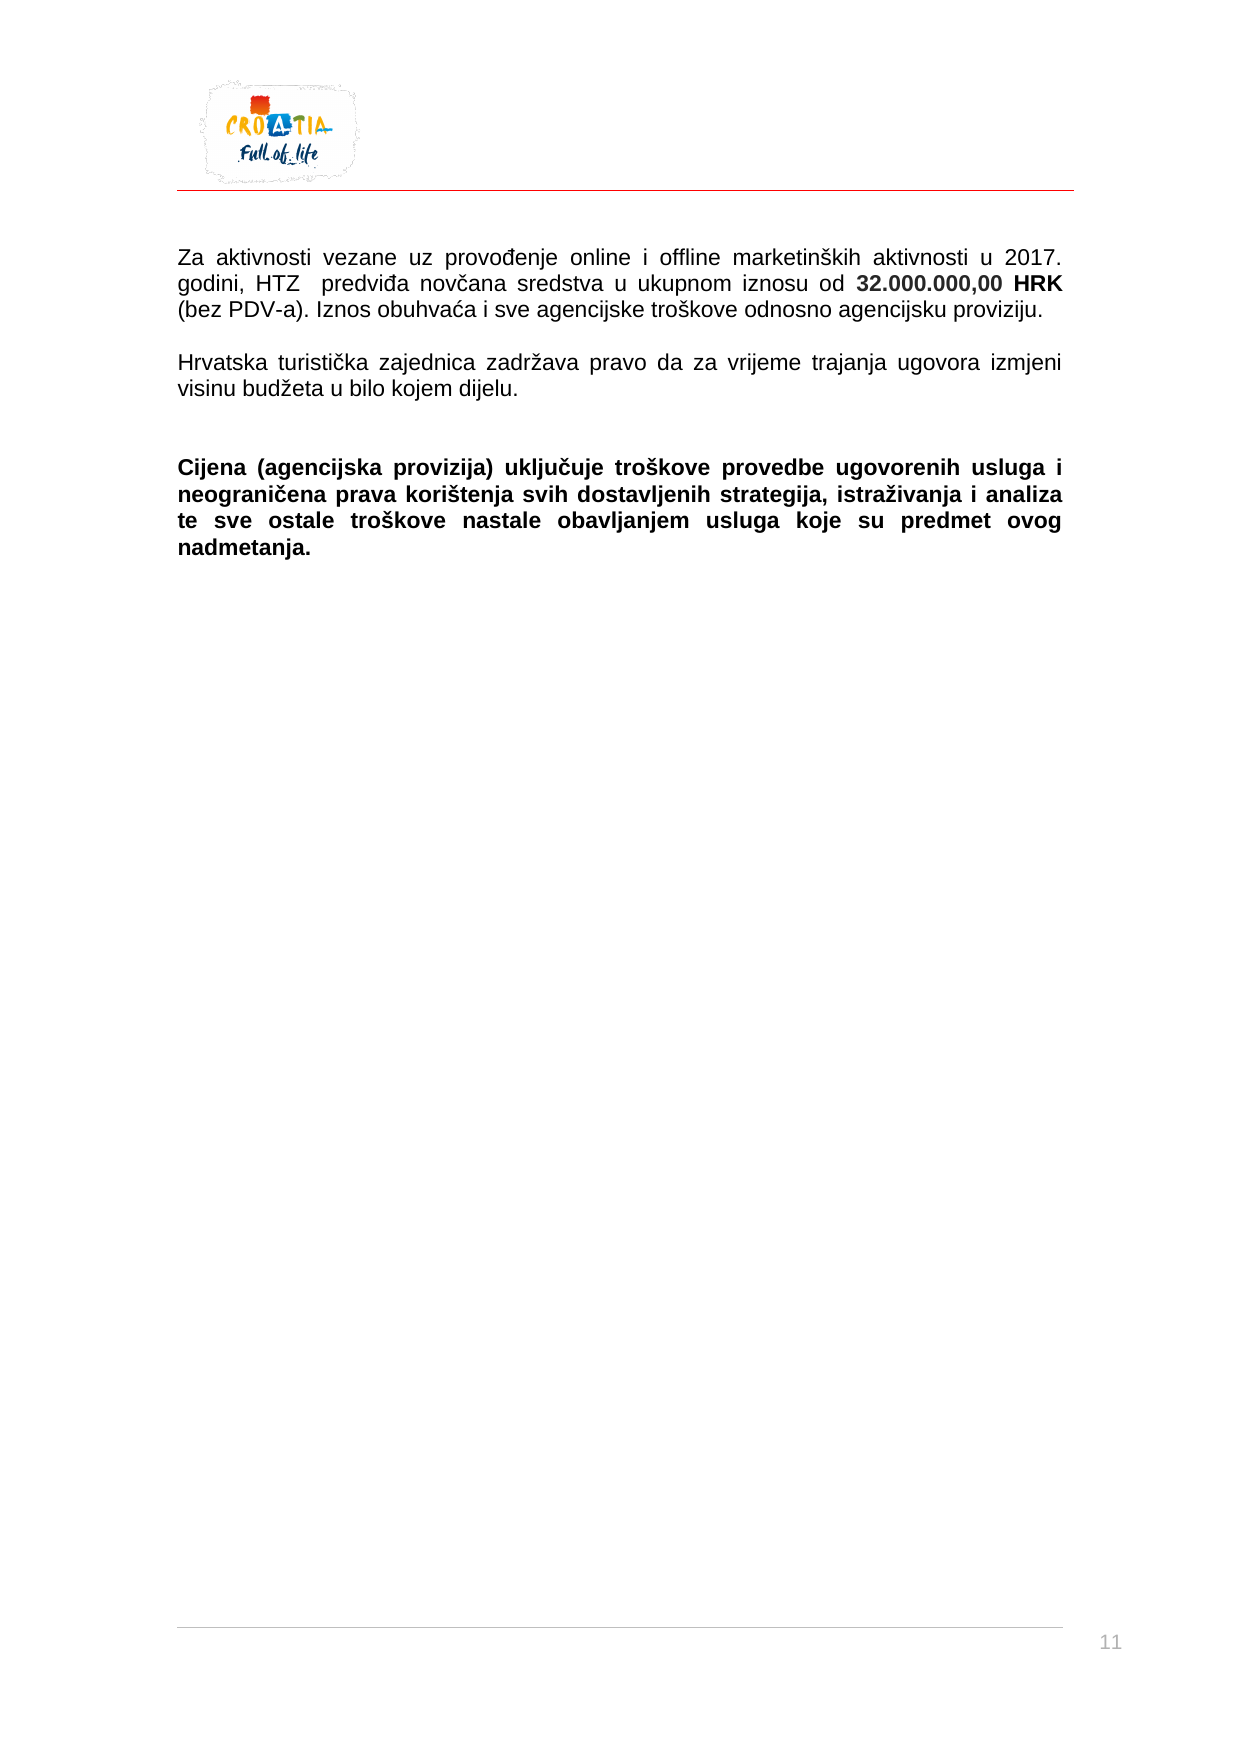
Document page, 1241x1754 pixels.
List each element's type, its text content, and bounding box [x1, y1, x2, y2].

text Za aktivnosti vezane uz provođenje online i offline marketinških aktivnosti u 2017. godini, HTZ predviđa novčana sredstva u ukupnom iznosu od 32.000.000,00 HRK (bez PDV-a). Iznos obuhvaća i sve agencijske troškove odnosno agencijsku proviziju. [177, 243, 1063, 323]
picture [188, 73, 371, 190]
text Hrvatska turistička zajednica zadržava pravo da za vrijeme trajanja ugovora izmjeni visinu budžeta u bilo kojem dijelu. [177, 349, 1063, 402]
text Cijena (agencijska provizija) uključuje troškove provedbe ugovorenih usluga i neograničena prava korištenja svih dostavljenih strategija, istraživanja i analiza te sve ostale troškove nastale obavljanjem usluga koje su predmet ovog nadmetanja. [177, 454, 1063, 560]
